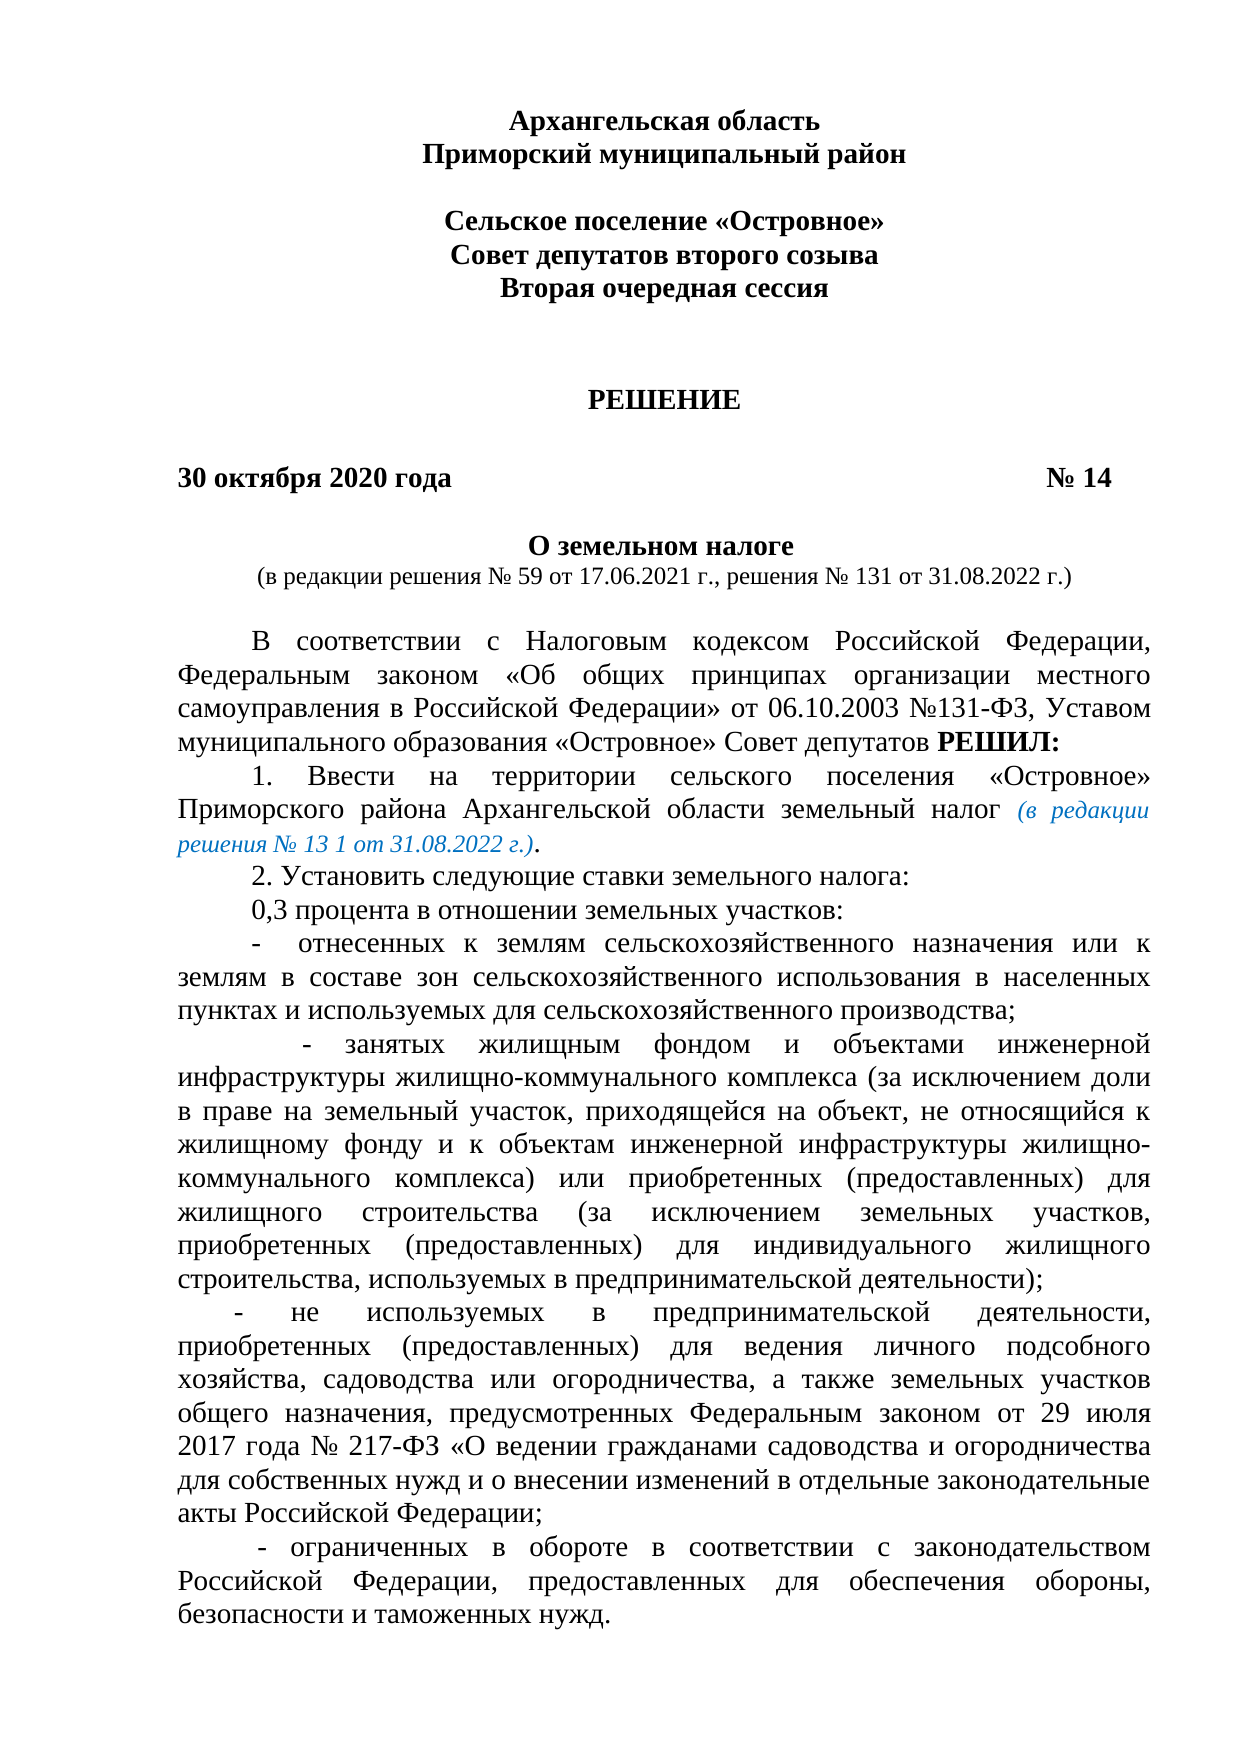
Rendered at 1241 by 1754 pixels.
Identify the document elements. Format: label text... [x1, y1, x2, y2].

title О земельном налоге (в редакции решения № 59 от 17.06.2021 г., решения № 131 от 31.08.2022 г.) [177, 528, 1152, 590]
text - ограниченных в обороте в соответствии с законодательством Российской Федерации, предоставленных для обеспечения обороны, безопасности и таможенных нужд. [177, 1529, 1152, 1630]
text 0,3 процента в отношении земельных участков: [177, 892, 1152, 925]
text 30 октября 2020 года № 14 [177, 461, 1152, 494]
subtitle Совет депутатов второго созыва [177, 237, 1152, 270]
title В соответствии с Налоговым кодексом Российской Федерации, Федеральным законом «Об общих принципах организации местного самоуправления в Российской Федерации» от 06.10.2003 №131-ФЗ, Уставом муниципального образования «Островное» Совет депутатов РЕШИЛ: [177, 623, 1152, 758]
subtitle Вторая очередная сессия [177, 270, 1152, 304]
text 1. Ввести на территории сельского поселения «Островное» Приморского района Архангельской области земельный налог (в редакции решения № 13 1 от 31.08.2022 г.). [177, 758, 1152, 858]
text Приморский муниципальный район [177, 136, 1152, 170]
subtitle Сельское поселение «Островное» [177, 203, 1152, 237]
text - не используемых в предпринимательской деятельности, приобретенных (предоставленных) для ведения личного подсобного хозяйства, садоводства или огородничества, а также земельных участков общего назначения, предусмотренных Федеральным законом от 29 июля 2017 года № 217-ФЗ «О ведении гражданами садоводства и огородничества для собственных нужд и о внесении изменений в отдельные законодательные акты Российской Федерации; [177, 1294, 1152, 1529]
subtitle Архангельская область [177, 103, 1152, 136]
text - отнесенных к землям сельскохозяйственного назначения или к землям в составе зон сельскохозяйственного использования в населенных пунктах и используемых для сельскохозяйственного производства; [177, 925, 1152, 1026]
title - занятых жилищным фондом и объектами инженерной инфраструктуры жилищно-коммунального комплекса (за исключением доли в праве на земельный участок, приходящейся на объект, не относящийся к жилищному фонду и к объектам инженерной инфраструктуры жилищно-коммунального комплекса) или приобретенных (предоставленных) для жилищного строительства (за исключением земельных участков, приобретенных (предоставленных) для индивидуального жилищного строительства, используемых в предпринимательской деятельности); [177, 1026, 1152, 1294]
subtitle РЕШЕНИЕ [177, 382, 1152, 416]
text 2. Установить следующие ставки земельного налога: [177, 858, 1152, 892]
